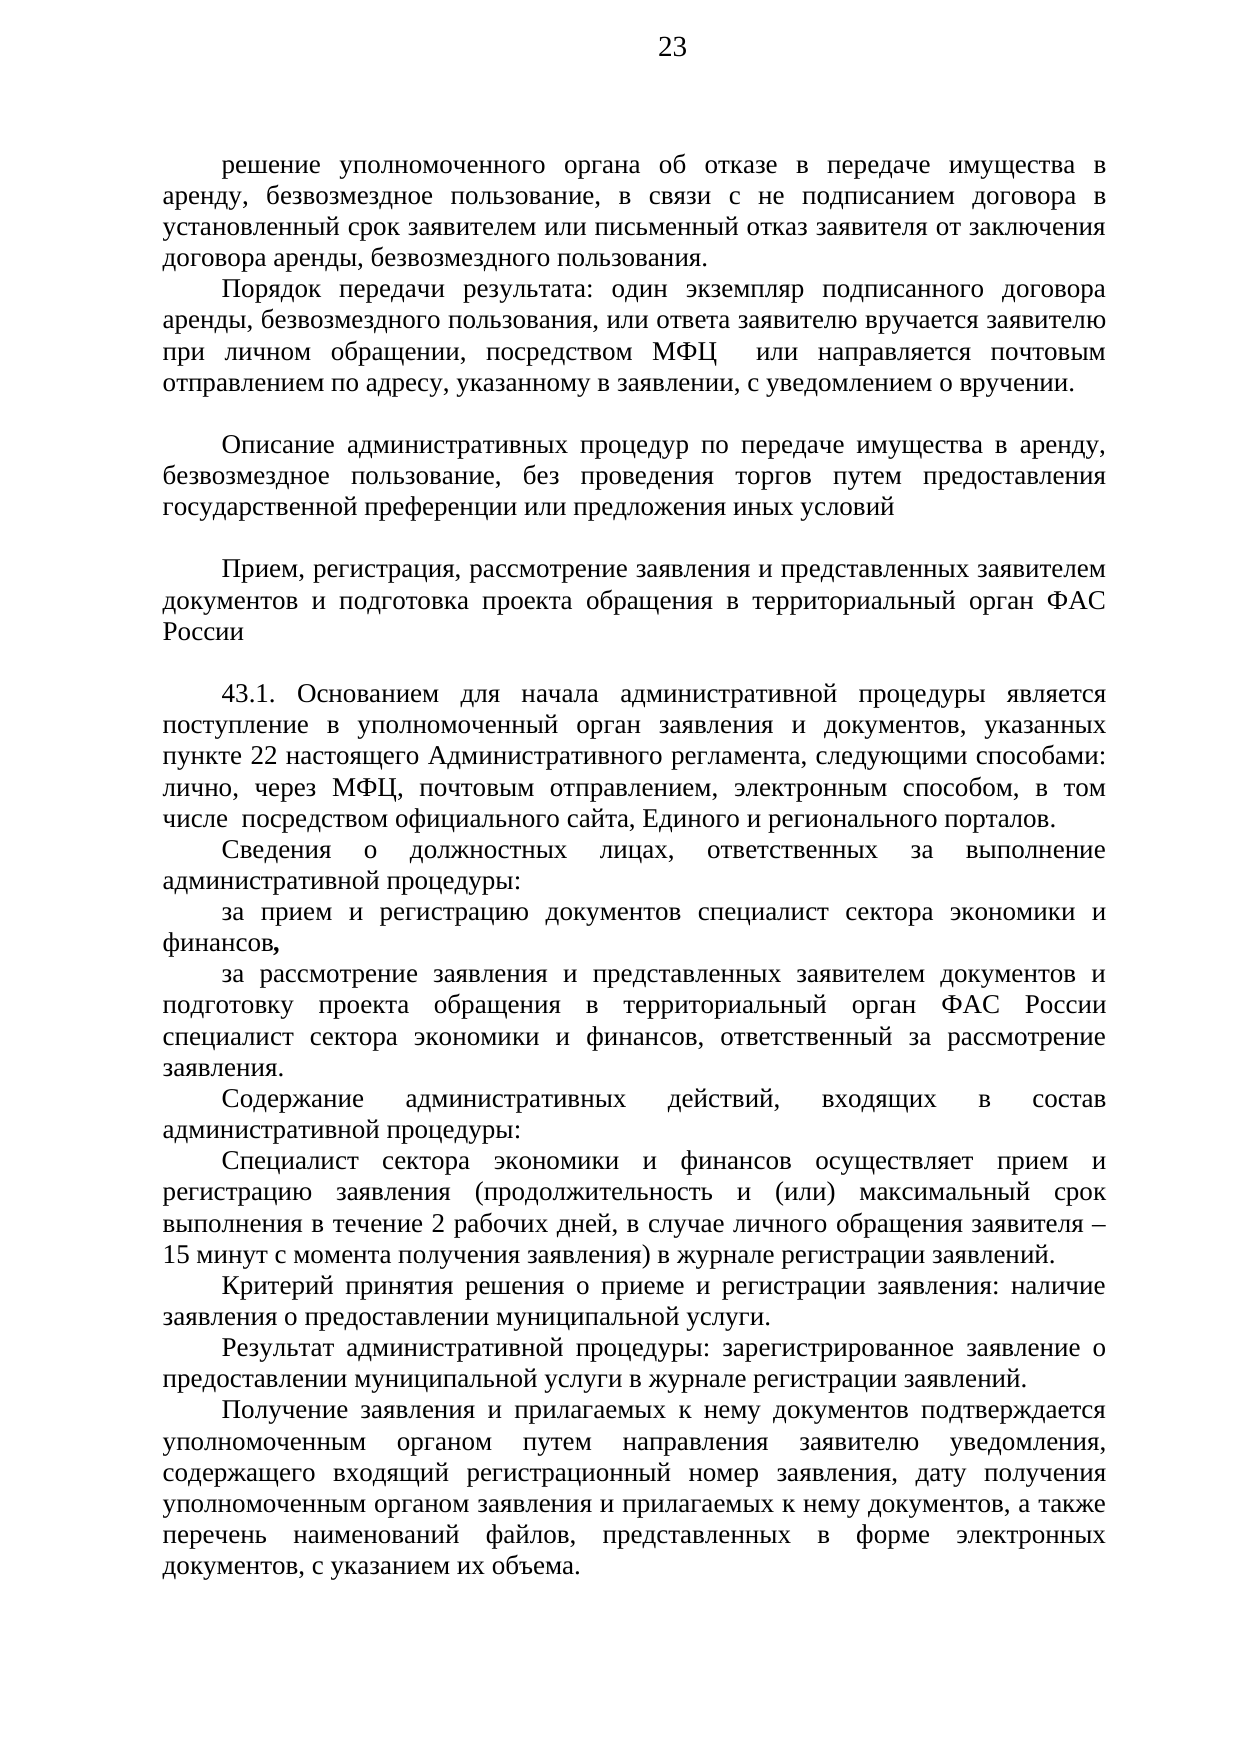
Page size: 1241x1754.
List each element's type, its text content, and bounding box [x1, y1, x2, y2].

text за прием и регистрацию документов специалист сектора экономики и финансов, [162, 895, 1107, 957]
text Специалист сектора экономики и финансов осуществляет прием и регистрацию заявления (продолжительность и (или) максимальный срок выполнения в течение 2 рабочих дней, в случае личного обращения заявителя – 15 минут с момента получения заявления) в журнале регистрации заявлений. [162, 1144, 1107, 1269]
text Сведения о должностных лицах, ответственных за выполнение административной процедуры: [162, 833, 1107, 895]
text Результат административной процедуры: зарегистрированное заявление о предоставлении муниципальной услуги в журнале регистрации заявлений. [162, 1331, 1107, 1393]
text 43.1. Основанием для начала административной процедуры является поступление в уполномоченный орган заявления и документов, указанных пункте 22 настоящего Административного регламента, следующими способами: лично, через МФЦ, почтовым отправлением, электронным способом, в том числе посредством официального сайта, Единого и регионального порталов. [162, 677, 1107, 833]
text Описание административных процедур по передаче имущества в аренду, безвозмездное пользование, без проведения торгов путем предоставления государственной преференции или предложения иных условий [162, 428, 1107, 521]
text Критерий принятия решения о приеме и регистрации заявления: наличие заявления о предоставлении муниципальной услуги. [162, 1269, 1107, 1331]
text за рассмотрение заявления и представленных заявителем документов и подготовку проекта обращения в территориальный орган ФАС России специалист сектора экономики и финансов, ответственный за рассмотрение заявления. [162, 957, 1107, 1082]
text Прием, регистрация, рассмотрение заявления и представленных заявителем документов и подготовка проекта обращения в территориальный орган ФАС России [162, 553, 1107, 646]
text решение уполномоченного органа об отказе в передаче имущества в аренду, безвозмездное пользование, в связи с не подписанием договора в установленный срок заявителем или письменный отказ заявителя от заключения договора аренды, безвозмездного пользования. [162, 148, 1107, 272]
text Содержание административных действий, входящих в состав административной процедуры: [162, 1082, 1107, 1144]
text Порядок передачи результата: один экземпляр подписанного договора аренды, безвозмездного пользования, или ответа заявителю вручается заявителю при личном обращении, посредством МФЦ или направляется почтовым отправлением по адресу, указанному в заявлении, с уведомлением о вручении. [162, 272, 1107, 397]
text Получение заявления и прилагаемых к нему документов подтверждается уполномоченным органом путем направления заявителю уведомления, содержащего входящий регистрационный номер заявления, дату получения уполномоченным органом заявления и прилагаемых к нему документов, а также перечень наименований файлов, представленных в форме электронных документов, с указанием их объема. [162, 1393, 1107, 1580]
